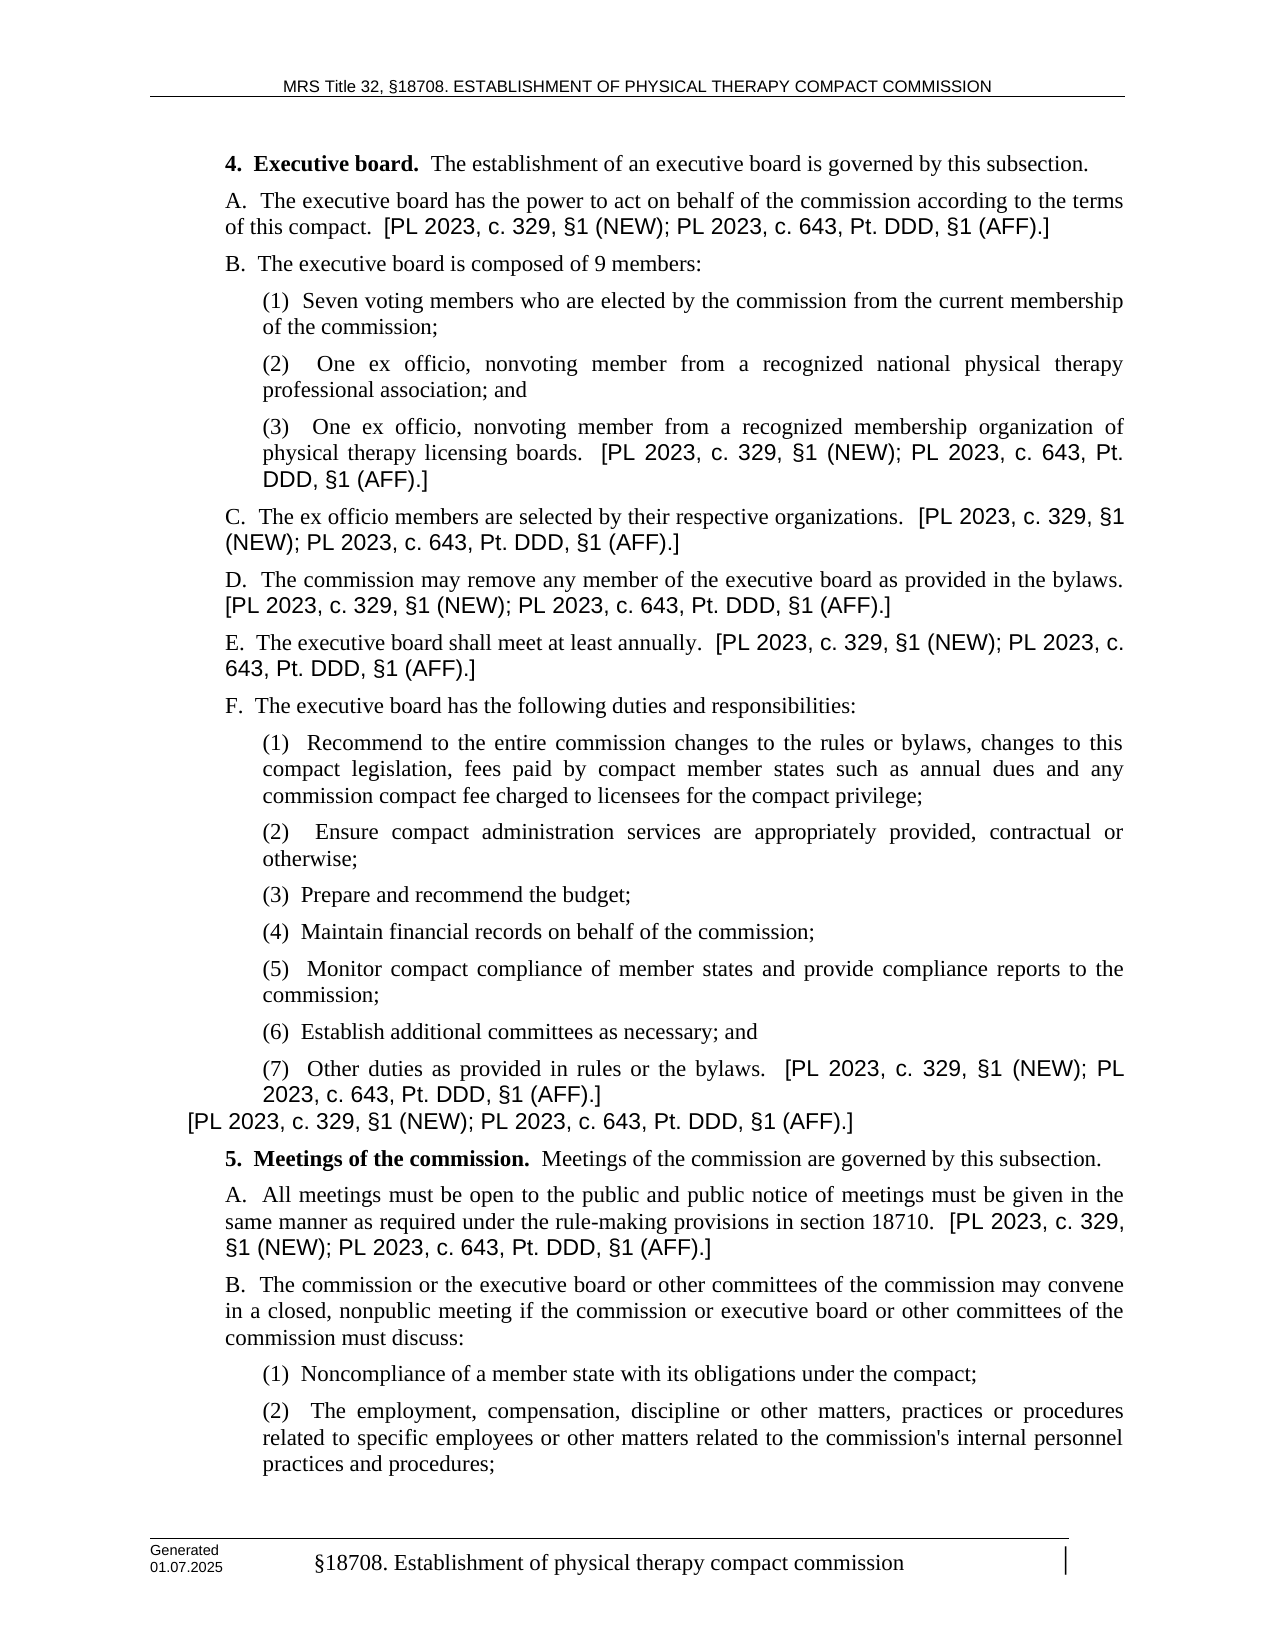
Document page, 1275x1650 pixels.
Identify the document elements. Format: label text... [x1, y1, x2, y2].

text 4. Executive board. The establishment of an executive board is governed by this subsection. [187, 150, 1125, 176]
text (5) Monitor compact compliance of member states and provide compliance reports to the commission; [262, 955, 1125, 1008]
text (3) Prepare and recommend the budget; [262, 882, 1125, 908]
text F. The executive board has the following duties and responsibilities: [225, 692, 1125, 718]
text E. The executive board shall meet at least annually. [PL 2023, c. 329, §1 (NEW); PL 2023, c. 643, Pt. DDD, §1 (AFF).] [225, 629, 1125, 682]
text A. The executive board has the power to act on behalf of the commission according to the terms of this compact. [PL 2023, c. 329, §1 (NEW); PL 2023, c. 643, Pt. DDD, §1 (AFF).] [225, 187, 1125, 239]
text (1) Recommend to the entire commission changes to the rules or bylaws, changes to this compact legislation, fees paid by compact member states such as annual dues and any commission compact fee charged to licensees for the compact privilege; [262, 729, 1125, 808]
text B. The commission or the executive board or other committees of the commission may convene in a closed, nonpublic meeting if the commission or executive board or other committees of the commission must discuss: [225, 1271, 1125, 1350]
text A. All meetings must be open to the public and public notice of meetings must be given in the same manner as required under the rule-making provisions in section 18710. [PL 2023, c. 329, §1 (NEW); PL 2023, c. 643, Pt. DDD, §1 (AFF).] [225, 1181, 1125, 1261]
text (1) Seven voting members who are elected by the commission from the current membership of the commission; [262, 287, 1125, 339]
text (1) Noncompliance of a member state with its obligations under the compact; [262, 1360, 1125, 1387]
text 5. Meetings of the commission. Meetings of the commission are governed by this subsection. [187, 1144, 1125, 1171]
text (2) The employment, compensation, discipline or other matters, practices or procedures related to specific employees or other matters related to the commission's internal personnel practices and procedures; [262, 1397, 1125, 1476]
text D. The commission may remove any member of the executive board as provided in the bylaws. [PL 2023, c. 329, §1 (NEW); PL 2023, c. 643, Pt. DDD, §1 (AFF).] [225, 566, 1125, 618]
text (2) One ex officio, nonvoting member from a recognized national physical therapy professional association; and [262, 350, 1125, 403]
text (7) Other duties as provided in rules or the bylaws. [PL 2023, c. 329, §1 (NEW); PL 2023, c. 643, Pt. DDD, §1 (AFF).] [262, 1055, 1125, 1108]
text C. The ex officio members are selected by their respective organizations. [PL 2023, c. 329, §1 (NEW); PL 2023, c. 643, Pt. DDD, §1 (AFF).] [225, 503, 1125, 555]
text (6) Establish additional committees as necessary; and [262, 1018, 1125, 1044]
text (2) Ensure compact administration services are appropriately provided, contractual or otherwise; [262, 818, 1125, 871]
text [PL 2023, c. 329, §1 (NEW); PL 2023, c. 643, Pt. DDD, §1 (AFF).] [187, 1108, 1125, 1134]
text B. The executive board is composed of 9 members: [225, 250, 1125, 276]
text (4) Maintain financial records on behalf of the commission; [262, 918, 1125, 945]
text (3) One ex officio, nonvoting member from a recognized membership organization of physical therapy licensing boards. [PL 2023, c. 329, §1 (NEW); PL 2023, c. 643, Pt. DDD, §1 (AFF).] [262, 413, 1125, 492]
